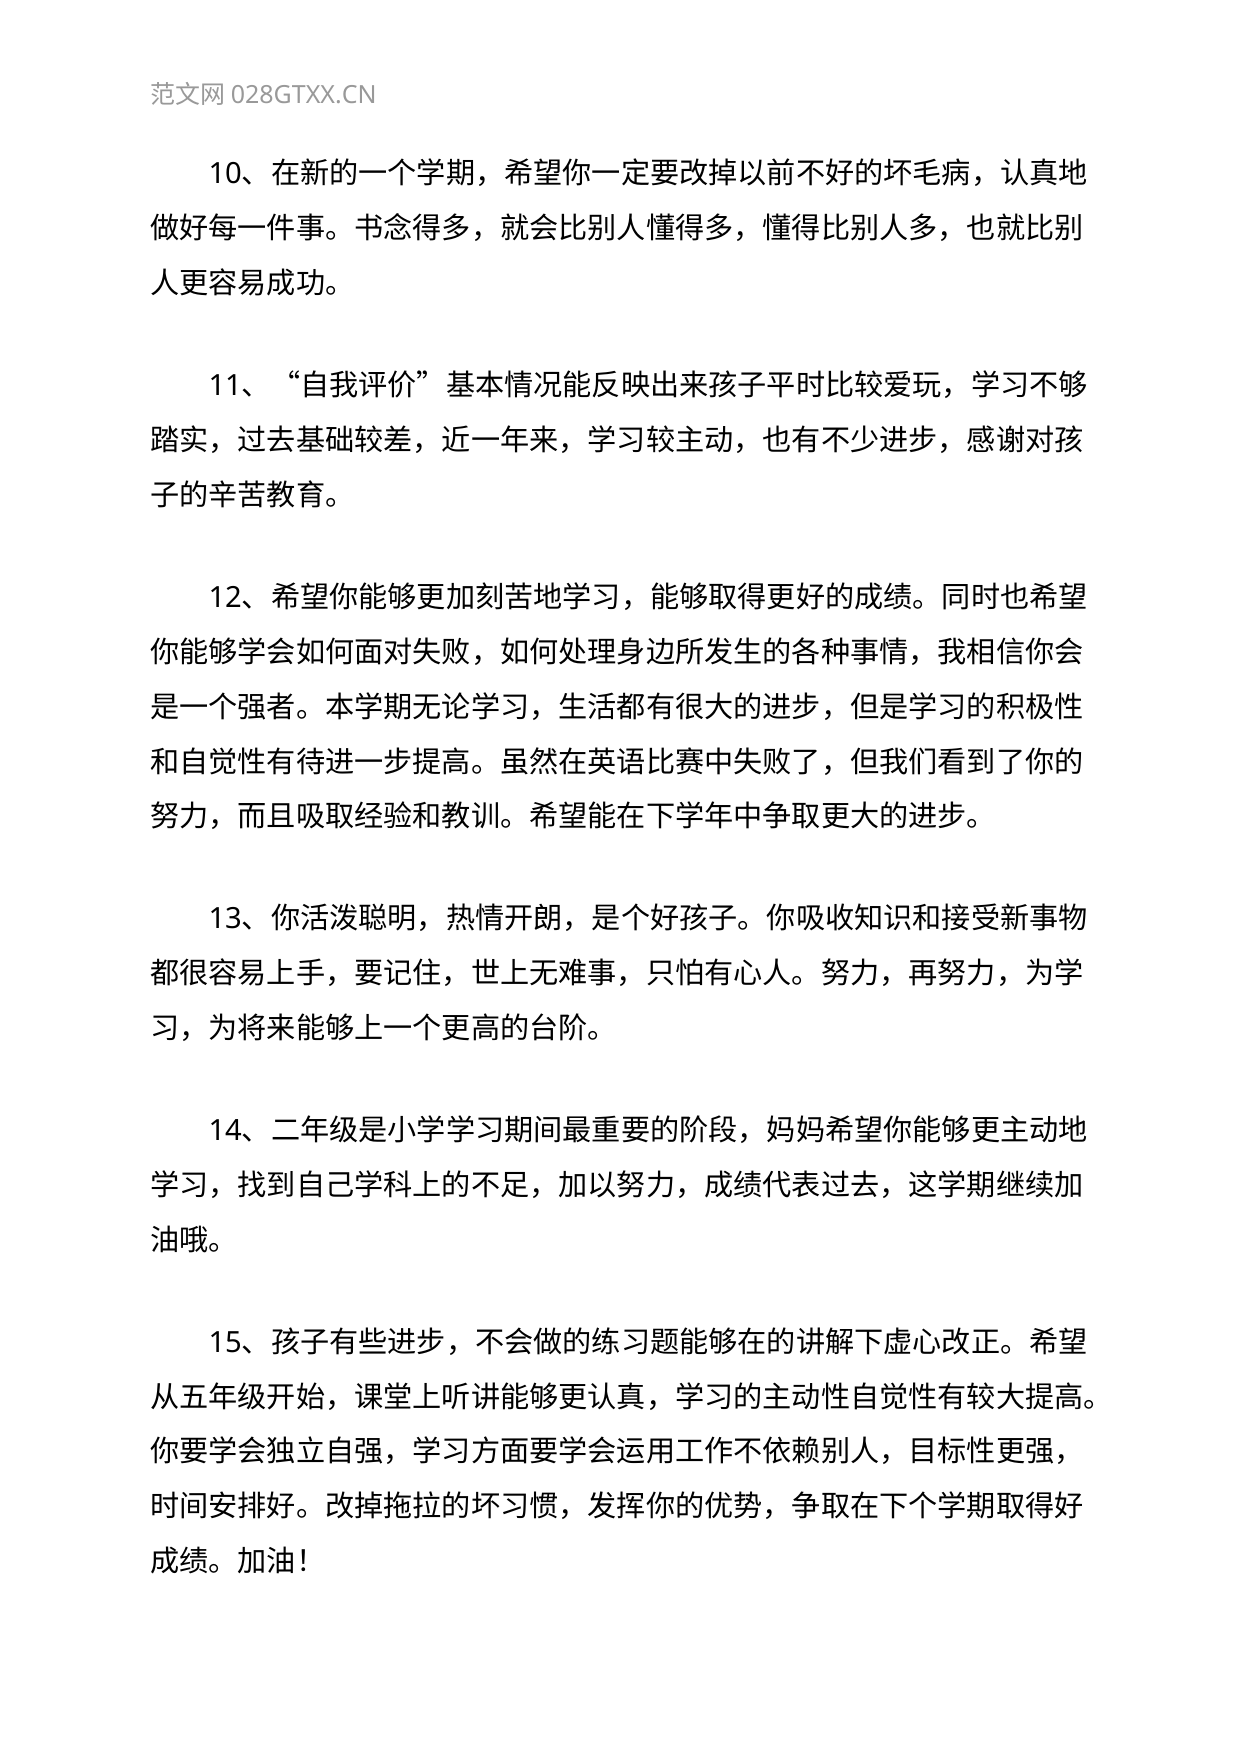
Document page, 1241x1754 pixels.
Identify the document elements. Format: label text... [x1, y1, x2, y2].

text 13、你活泼聪明，热情开朗，是个好孩子。你吸收知识和接受新事物都很容易上手，要记住，世上无难事，只怕有心人。努力，再努力，为学习，为将来能够上一个更高的台阶。 [150, 895, 1090, 1047]
text 15、孩子有些进步，不会做的练习题能够在的讲解下虚心改正。希望从五年级开始，课堂上听讲能够更认真，学习的主动性自觉性有较大提高。你要学会独立自强，学习方面要学会运用工作不依赖别人，目标性更强，时间安排好。改掉拖拉的坏习惯，发挥你的优势，争取在下个学期取得好成绩。加油！ [150, 1318, 1090, 1580]
text 12、希望你能够更加刻苦地学习，能够取得更好的成绩。同时也希望你能够学会如何面对失败，如何处理身边所发生的各种事情，我相信你会是一个强者。本学期无论学习，生活都有很大的进步，但是学习的积极性和自觉性有待进一步提高。虽然在英语比赛中失败了，但我们看到了你的努力，而且吸取经验和教训。希望能在下学年中争取更大的进步。 [150, 573, 1090, 835]
text 14、二年级是小学学习期间最重要的阶段，妈妈希望你能够更主动地学习，找到自己学科上的不足，加以努力，成绩代表过去，这学期继续加油哦。 [150, 1106, 1090, 1259]
text 10、在新的一个学期，希望你一定要改掉以前不好的坏毛病，认真地做好每一件事。书念得多，就会比别人懂得多，懂得比别人多，也就比别人更容易成功。 [150, 150, 1090, 302]
text 11、“自我评价”基本情况能反映出来孩子平时比较爱玩，学习不够踏实，过去基础较差，近一年来，学习较主动，也有不少进步，感谢对孩子的辛苦教育。 [150, 362, 1090, 514]
